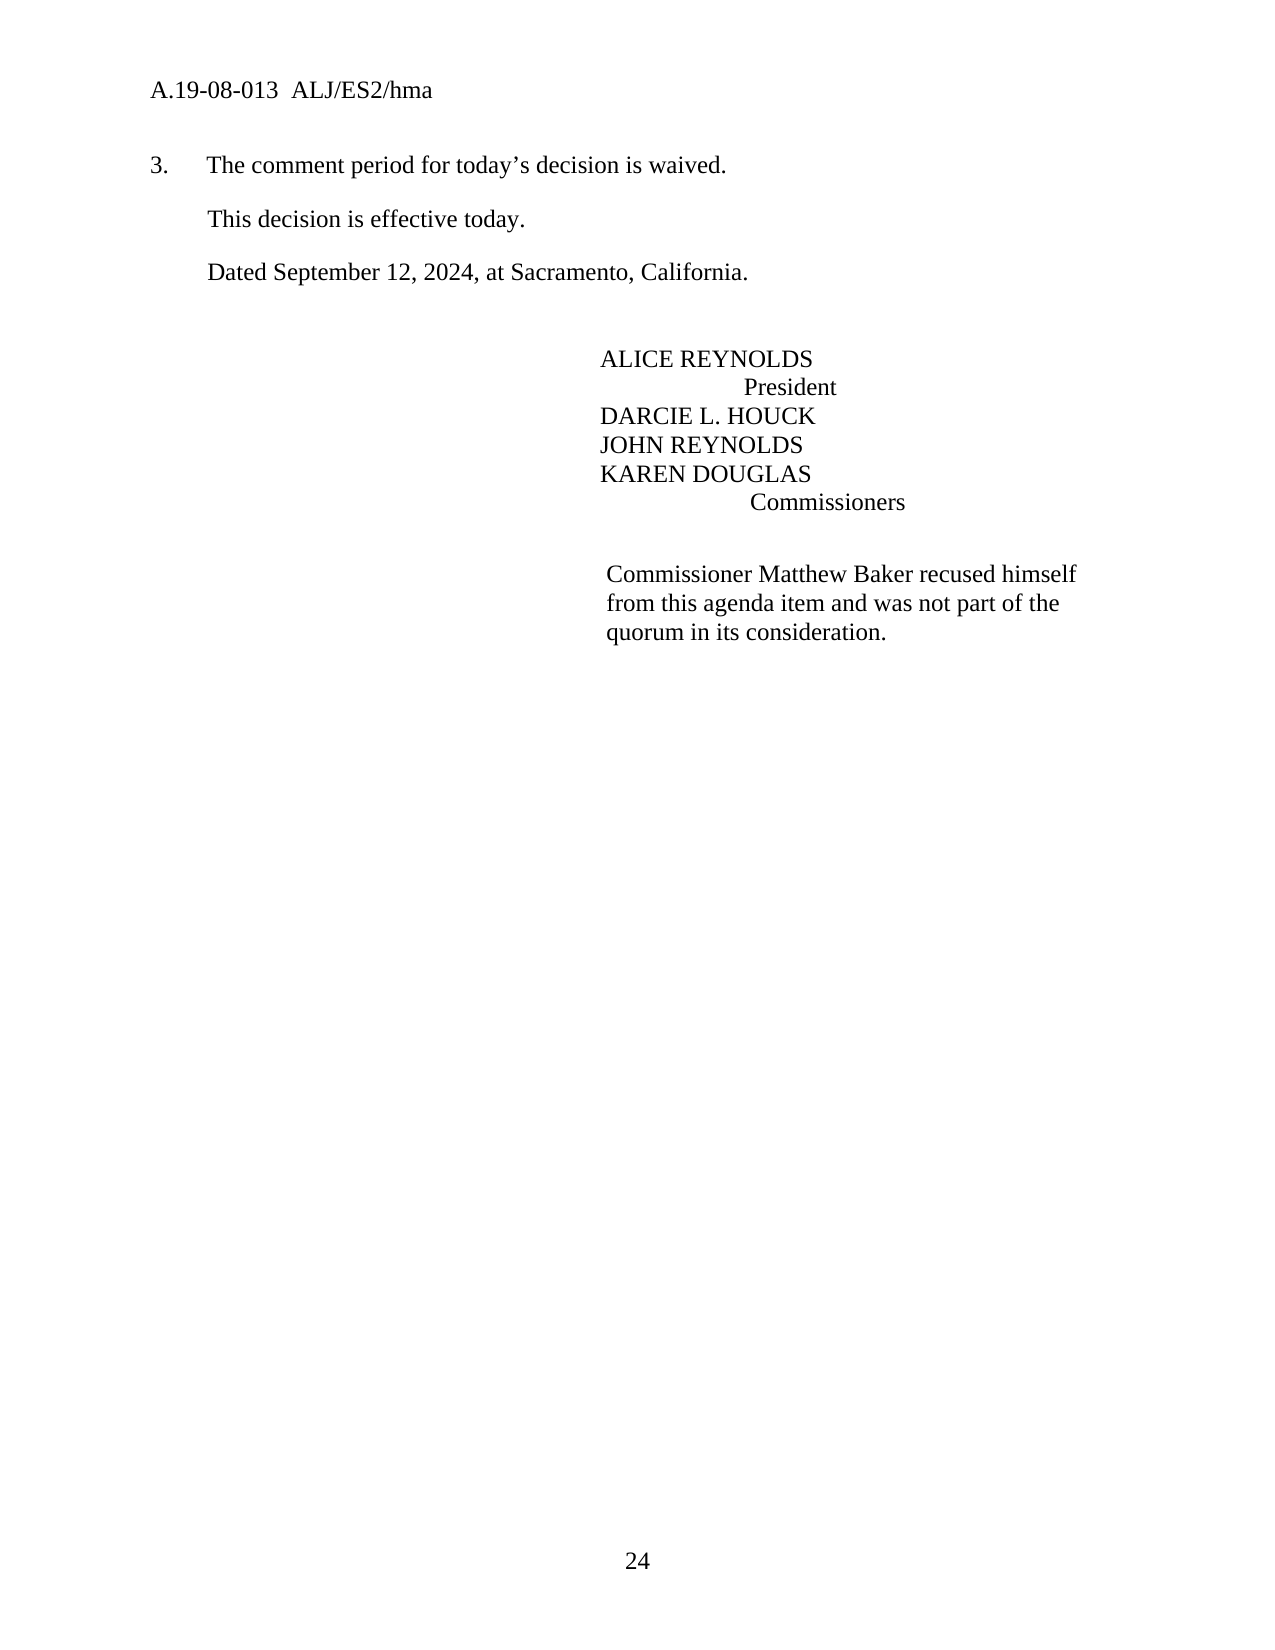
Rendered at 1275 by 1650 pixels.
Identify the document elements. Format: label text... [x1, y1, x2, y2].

text Commissioners [600, 487, 1125, 516]
text Commissioner Matthew Baker recused himself from this agenda item and was not part of the quorum in its consideration. [606, 559, 1125, 646]
text ALICE REYNOLDS [600, 344, 1125, 372]
list The comment period for today’s decision is waived. [150, 150, 1125, 179]
text This decision is effective today. [207, 204, 1125, 232]
text KAREN DOUGLAS [525, 459, 1125, 487]
text Dated September 12, 2024, at Sacramento, California. [207, 257, 1125, 286]
text President [150, 372, 1125, 401]
text JOHN REYNOLDS [525, 430, 1125, 459]
text DARCIE L. HOUCK [525, 401, 1125, 430]
